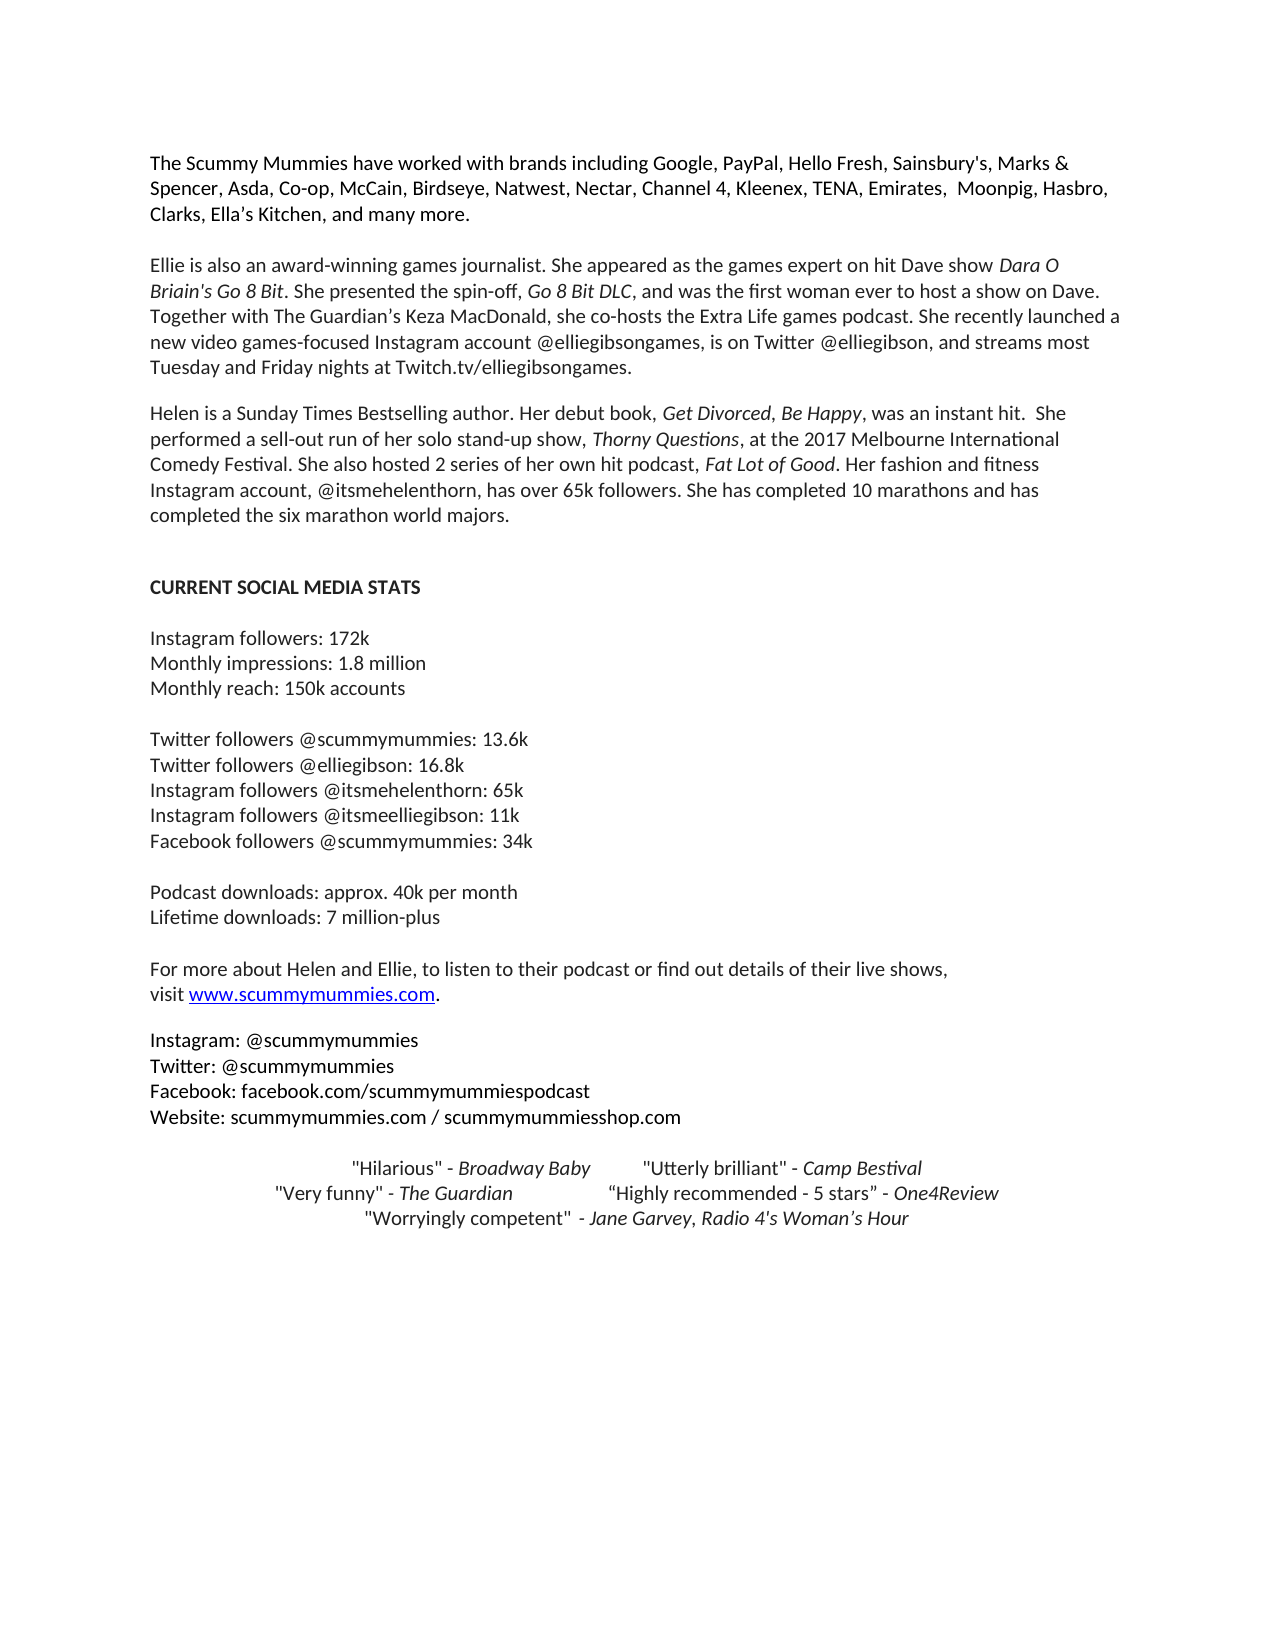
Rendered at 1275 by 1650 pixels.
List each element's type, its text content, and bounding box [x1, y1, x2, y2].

text Instagram followers: 172k [150, 625, 1125, 650]
text Facebook followers @scummymummies: 34k [150, 828, 1125, 853]
text Monthly reach: 150k accounts [150, 676, 1125, 701]
text Podcast downloads: approx. 40k per month [150, 879, 1125, 904]
text Instagram followers @itsmeelliegibson: 11k [150, 803, 1125, 828]
text Website: scummymummies.com / scummymummiesshop.com [150, 1104, 1125, 1129]
text CURRENT SOCIAL MEDIA STATS [150, 574, 1125, 599]
text Helen is a Sunday Times Bestselling author. Her debut book, Get Divorced, Be Happy, was an instant hit. She performed a sell-out run of her solo stand-up show, Thorny Questions, at the 2017 Melbourne International Comedy Festival. She also hosted 2 series of her own hit podcast, Fat Lot of Good. Her fashion and fitness Instagram account, @itsmehelenthorn, has over 65k followers. She has completed 10 marathons and has completed the six marathon world majors. [150, 401, 1125, 528]
text Twitter: @scummymummies [150, 1053, 1125, 1078]
text The Scummy Mummies have worked with brands including Google, PayPal, Hello Fresh, Sainsbury's, Marks & Spencer, Asda, Co-op, McCain, Birdseye, Natwest, Nectar, Channel 4, Kleenex, TENA, Emirates, Moonpig, Hasbro, Clarks, Ella’s Kitchen, and many more. [150, 150, 1125, 226]
text Lifetime downloads: 7 million-plus [150, 904, 1125, 930]
text For more about Helen and Ellie, to listen to their podcast or find out details of their live shows, visit www.scummymummies.com. [150, 956, 1125, 1007]
text Ellie is also an award-winning games journalist. She appeared as the games expert on hit Dave show Dara O Briain's Go 8 Bit. She presented the spin-off, Go 8 Bit DLC, and was the first woman ever to host a show on Dave. Together with The Guardian’s Keza MacDonald, she co-hosts the Extra Life games podcast. She recently launched a new video games-focused Instagram account @elliegibsongames, is on Twitter @elliegibson, and streams most Tuesday and Friday nights at Twitch.tv/elliegibsongames. [150, 253, 1125, 380]
text Instagram: @scummymummies [150, 1028, 1125, 1053]
text Instagram followers @itsmehelenthorn: 65k [150, 777, 1125, 803]
text Twitter followers @scummymummies: 13.6k [150, 726, 1125, 752]
text Monthly impressions: 1.8 million [150, 650, 1125, 676]
text Twitter followers @elliegibson: 16.8k [150, 752, 1125, 777]
text Facebook: facebook.com/scummymummiespodcast [150, 1078, 1125, 1104]
text "Hilarious" - Broadway Baby "Utterly brilliant" - Camp Bestival "Very funny" - The Guardian “Highly recommended - 5 stars” - One4Review "Worryingly competent" - Jane Garvey, Radio 4's Woman’s Hour [150, 1155, 1125, 1231]
